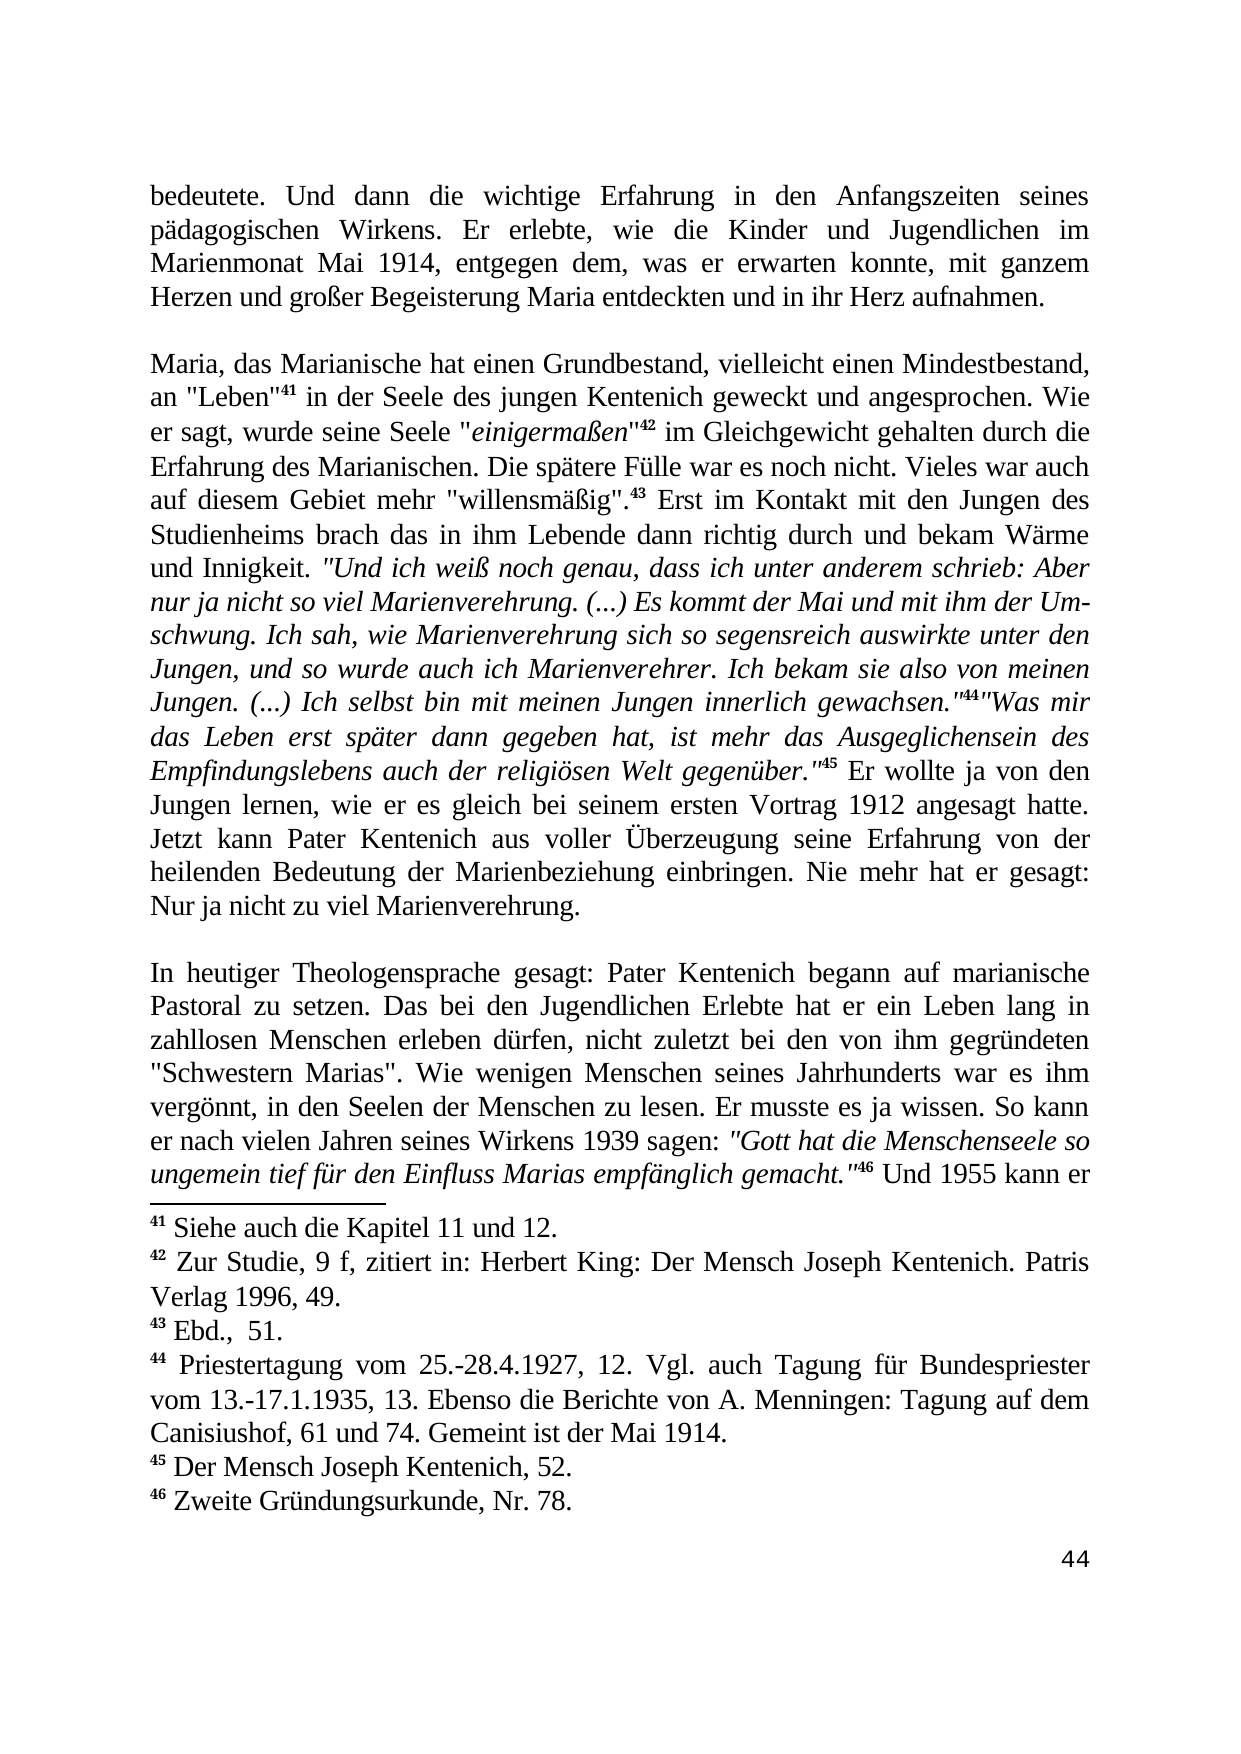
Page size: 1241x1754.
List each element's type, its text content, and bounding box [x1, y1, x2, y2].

text In heutiger Theologensprache gesagt: Pater Kentenich begann auf marianische Pastoral zu setzen. Das bei den Jugendlichen Erlebte hat er ein Leben lang in zahllosen Menschen erleben dürfen, nicht zuletzt bei den von ihm gegründeten "Schwestern Marias". Wie wenigen Menschen seines Jahrhunderts war es ihm vergönnt, in den Seelen der Menschen zu lesen. Er musste es ja wissen. So kann er nach vielen Jahren seines Wirkens 1939 sagen: "Gott hat die Menschenseele so ungemein tief für den Einfluss Marias empfänglich gemacht." Und 1955 kann er rückblickend sagen: "Wenn es uns glückt, die Marienverehrung in uns als Geschenk zu quittieren und weiterzuleiten, dann dürfen Sie sicher sein - das ist jetzt nicht theologisch [sondern psychologisch gemeint, HK], was ich sage- dass der liebe Gott uns ellen ein ungemein tiefes und zartes, aufgeriegeltes religiöses Unterbewusstsein schenkt." Und es so verhindert, "dass die Wurzeln des Glaubens zu stark im Kopf hängen bleiben und nicht ins Herz, aber jedenfalls nicht ins unterbewusste Seelenleben hinabreichen." Und dann der prophetische Satz: "Und soweit ich das sehe, kenne ich kein anderes Mittel, das so vorzüglich ist. Ich wiederhole, es dreht sich jetzt nicht um Dogmatik." [150, 955, 1090, 1191]
text Maria, das Marianische hat einen Grundbestand, vielleicht einen Mindestbestand, an "Leben" in der Seele des jungen Kentenich geweckt und angesprochen. Wie er sagt, wurde seine Seele "einigermaßen" im Gleichgewicht gehalten durch die Erfahrung des Marianischen. Die spätere Fülle war es noch nicht. Vieles war auch auf diesem Gebiet mehr "willensmäßig". Erst im Kontakt mit den Jungen des Studienheims brach das in ihm Lebende dann richtig durch und bekam Wärme und Innigkeit. "Und ich weiß noch genau, dass ich unter anderem schrieb: Aber nur ja nicht so viel Marienverehrung. (...) Es kommt der Mai und mit ihm der Umschwung. Ich sah, wie Marienverehrung sich so segensreich auswirkte unter den Jungen, und so wurde auch ich Marienverehrer. Ich bekam sie also von meinen Jungen. (...) Ich selbst bin mit meinen Jungen innerlich gewachsen.""Was mir das Leben erst später dann gegeben hat, ist mehr das Ausgeglichensein des Empfindungslebens auch der religiösen Welt gegenüber." Er wollte ja von den Jungen lernen, wie er es gleich bei seinem ersten Vortrag 1912 angesagt hatte. Jetzt kann Pater Kentenich aus voller Überzeugung seine Erfahrung von der heilenden Bedeutung der Marienbeziehung einbringen. Nie mehr hat er gesagt: Nur ja nicht zu viel Marienverehrung. [150, 346, 1090, 922]
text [150, 178, 1090, 313]
